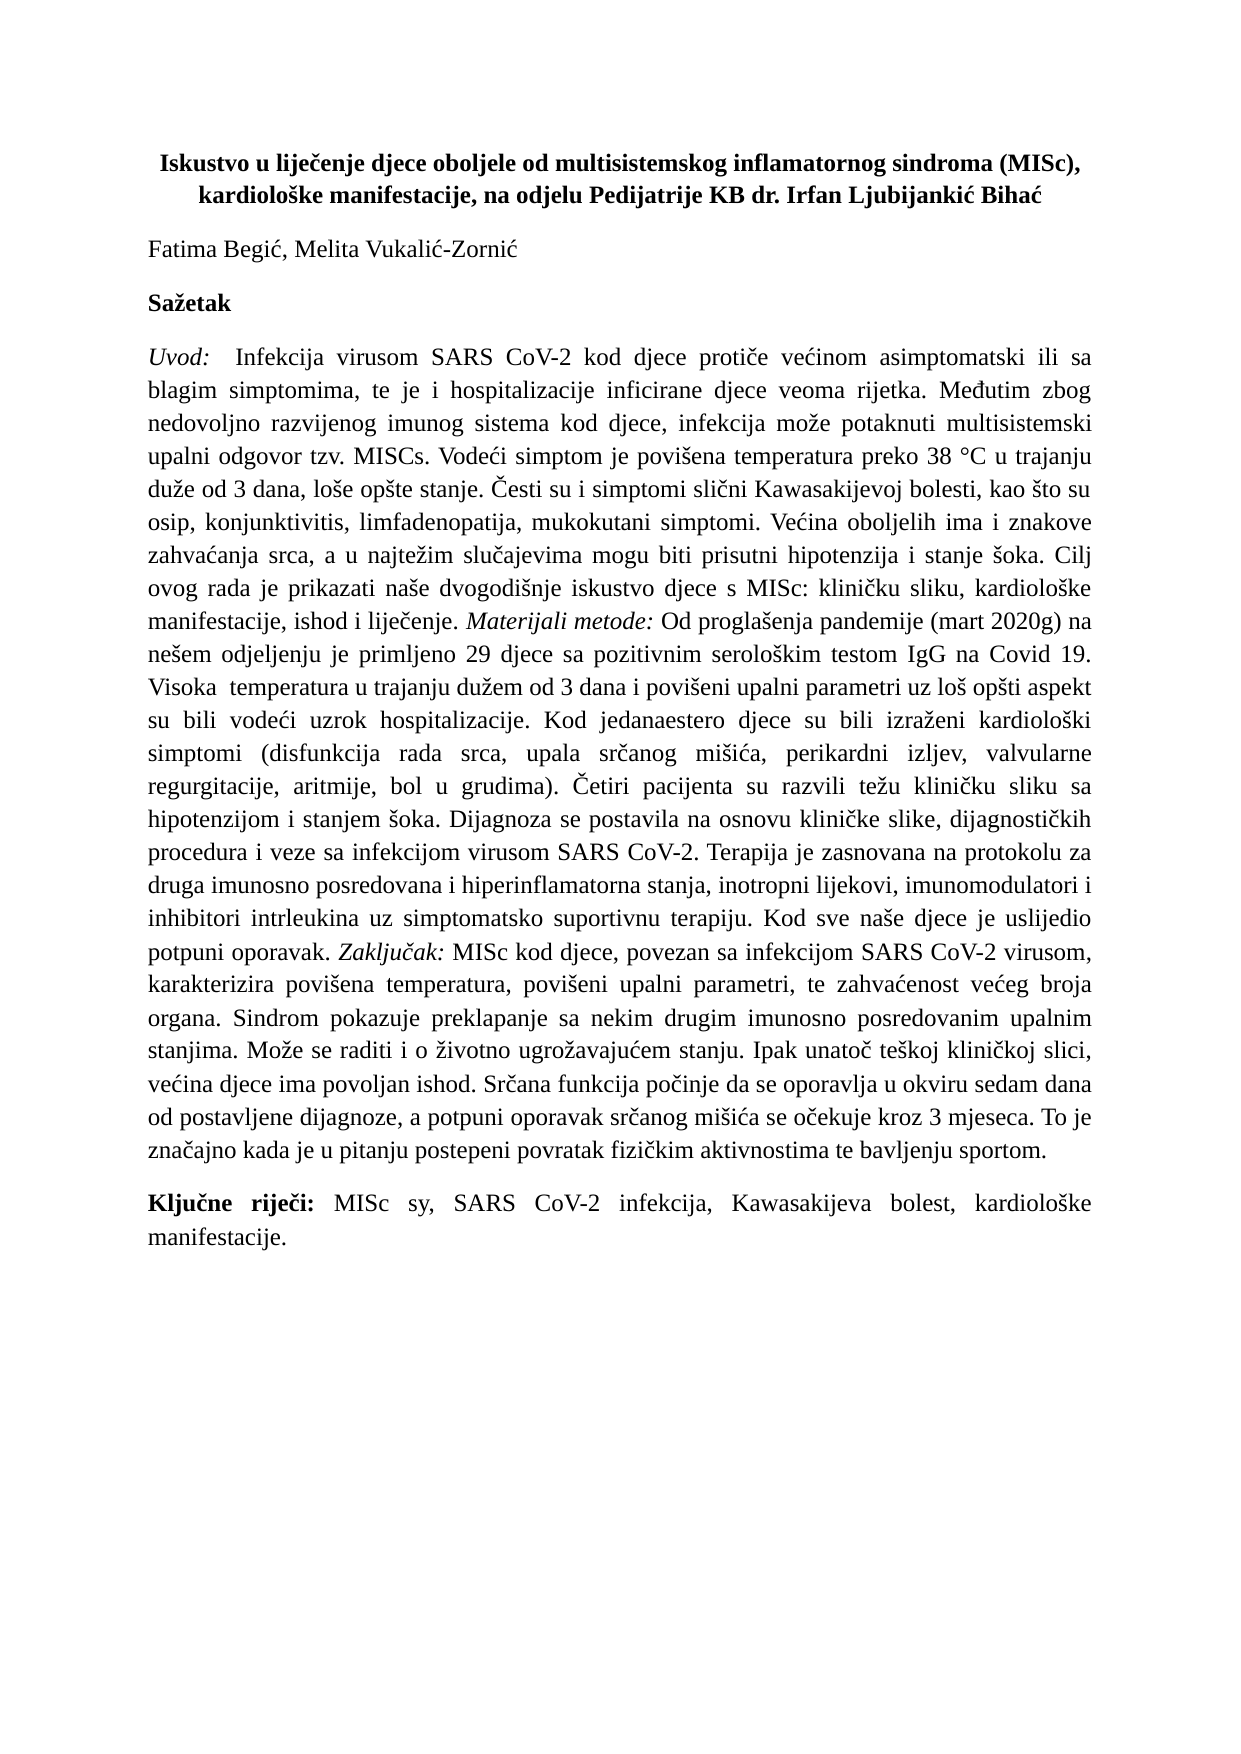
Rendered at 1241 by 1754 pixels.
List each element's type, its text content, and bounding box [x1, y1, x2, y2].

text Iskustvo u liječenje djece oboljele od multisistemskog inflamatornog sindroma (MISc), kardiološke manifestacije, na odjelu Pedijatrije KB dr. Irfan Ljubijankić Bihać [148, 148, 1093, 209]
text Sažetak [148, 288, 1093, 317]
text Fatima Begić, Melita Vukalić-Zornić [148, 234, 1093, 263]
text Uvod: Infekcija virusom SARS CoV-2 kod djece protiče većinom asimptomatski ili sa blagim simptomima, te je i hospitalizacije inficirane djece veoma rijetka. Međutim zbog nedovoljno razvijenog imunog sistema kod djece, infekcija može potaknuti multisistemski upalni odgovor tzv. MISCs. Vodeći simptom je povišena temperatura preko 38 °C u trajanju duže od 3 dana, loše opšte stanje. Česti su i simptomi slični Kawasakijevoj bolesti, kao što su osip, konjunktivitis, limfadenopatija, mukokutani simptomi. Većina oboljelih ima i znakove zahvaćanja srca, a u najtežim slučajevima mogu biti prisutni hipotenzija i stanje šoka. Cilj ovog rada je prikazati naše dvogodišnje iskustvo djece s MISc: kliničku sliku, kardiološke manifestacije, ishod i liječenje. Materijali metode: Od proglašenja pandemije (mart 2020g) na nešem odjeljenju je primljeno 29 djece sa pozitivnim serološkim testom IgG na Covid 19. Visoka temperatura u trajanju dužem od 3 dana i povišeni upalni parametri uz loš opšti aspekt su bili vodeći uzrok hospitalizacije. Kod jedanaestero djece su bili izraženi kardiološki simptomi (disfunkcija rada srca, upala srčanog mišića, perikardni izljev, valvularne regurgitacije, aritmije, bol u grudima). Četiri pacijenta su razvili težu kliničku sliku sa hipotenzijom i stanjem šoka. Dijagnoza se postavila na osnovu kliničke slike, dijagnostičkih procedura i veze sa infekcijom virusom SARS CoV-2. Terapija je zasnovana na protokolu za druga imunosno posredovana i hiperinflamatorna stanja, inotropni lijekovi, imunomodulatori i inhibitori intrleukina uz simptomatsko suportivnu terapiju. Kod sve naše djece je uslijedio potpuni oporavak. Zaključak: MISc kod djece, povezan sa infekcijom SARS CoV-2 virusom, karakterizira povišena temperatura, povišeni upalni parametri, te zahvaćenost većeg broja organa. Sindrom pokazuje preklapanje sa nekim drugim imunosno posredovanim upalnim stanjima. Može se raditi i o životno ugrožavajućem stanju. Ipak unatoč teškoj kliničkoj slici, većina djece ima povoljan ishod. Srčana funkcija počinje da se oporavlja u okviru sedam dana od postavljene dijagnoze, a potpuni oporavak srčanog mišića se očekuje kroz 3 mjeseca. To je značajno kada je u pitanju postepeni povratak fizičkim aktivnostima te bavljenju sportom. [148, 342, 1093, 1163]
text Ključne riječi: MISc sy, SARS CoV-2 infekcija, Kawasakijeva bolest, kardiološke manifestacije. [148, 1188, 1093, 1250]
